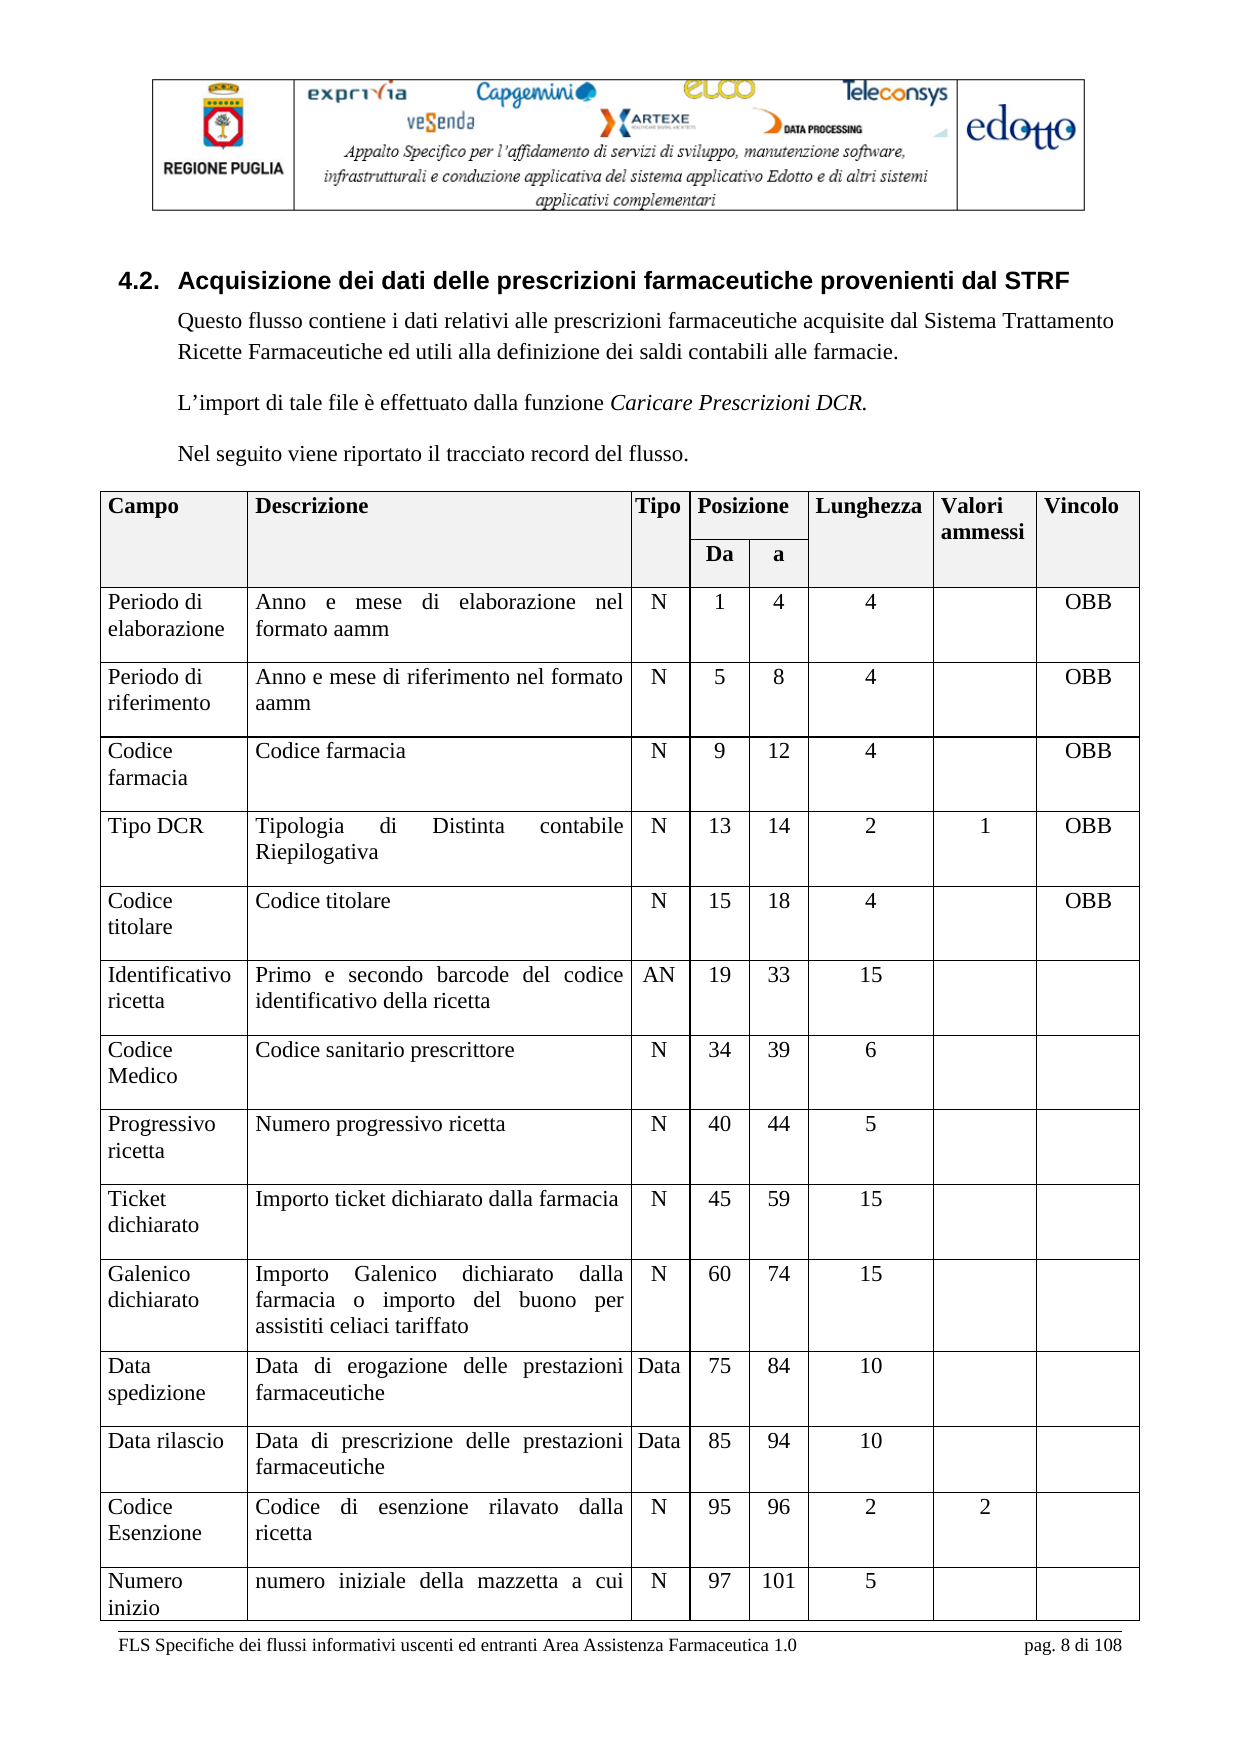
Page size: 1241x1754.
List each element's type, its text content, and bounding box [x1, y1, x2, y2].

table_cell a [750, 540, 808, 587]
subtitle Acquisizione dei dati delle prescrizioni farmaceutiche provenienti dal STRF [118, 266, 1122, 295]
table_cell Periodo di riferimento [101, 663, 247, 736]
table_header Posizione [691, 492, 808, 539]
table_cell 60 [691, 1260, 749, 1351]
table_cell 8 [750, 663, 808, 736]
table_cell 10 [809, 1352, 933, 1426]
table_cell Data di prescrizione delle prestazioni farmaceutiche [248, 1427, 631, 1492]
table_cell 19 [691, 961, 749, 1035]
table_cell Anno e mese di riferimento nel formato aamm [248, 663, 631, 736]
table_cell [1037, 1352, 1139, 1426]
table_cell Primo e secondo barcode del codice identificativo della ricetta [248, 961, 631, 1035]
table_cell N [632, 812, 689, 886]
table_cell Data rilascio [101, 1427, 247, 1492]
table_cell [934, 588, 1036, 662]
table_cell Da [691, 540, 749, 587]
table_cell 45 [691, 1185, 749, 1258]
text Questo flusso contiene i dati relativi alle prescrizioni farmaceutiche acquisite dal Sistema Trattamento Ricette Farmaceutiche ed utili alla definizione dei saldi contabili alle farmacie. [118, 307, 1122, 364]
table_cell N [632, 1493, 689, 1567]
table_cell 15 [809, 1185, 933, 1258]
table_cell 4 [809, 663, 933, 736]
table_cell Progressivo ricetta [101, 1110, 247, 1184]
table_cell Identificativo ricetta [101, 961, 247, 1035]
table_cell Codice farmacia [101, 738, 247, 811]
table_cell 15 [809, 961, 933, 1035]
table_cell Data spedizione [101, 1352, 247, 1426]
table_header Lunghezza [809, 492, 933, 587]
table_cell 6 [809, 1036, 933, 1109]
table_cell 1 [934, 812, 1036, 886]
table_cell 5 [809, 1110, 933, 1184]
table_cell Data di erogazione delle prestazioni farmaceutiche [248, 1352, 631, 1426]
table_cell OBB [1037, 588, 1139, 662]
table_cell [934, 1185, 1036, 1258]
table_cell 10 [809, 1427, 933, 1492]
table_cell 13 [691, 812, 749, 886]
table_cell 4 [809, 738, 933, 811]
table_cell 39 [750, 1036, 808, 1109]
table_cell 94 [750, 1427, 808, 1492]
table_cell 34 [691, 1036, 749, 1109]
table_cell N [632, 1260, 689, 1351]
table_cell Tipo DCR [101, 812, 247, 886]
table_cell N [632, 1568, 689, 1620]
table_cell 96 [750, 1493, 808, 1567]
table_cell 2 [809, 1493, 933, 1567]
table_cell Codice sanitario prescrittore [248, 1036, 631, 1109]
table_cell Codice Medico [101, 1036, 247, 1109]
text L’import di tale file è effettuato dalla funzione Caricare Prescrizioni DCR. [118, 389, 1122, 415]
table_cell [934, 663, 1036, 736]
table_cell 44 [750, 1110, 808, 1184]
picture [147, 73, 1093, 218]
table_cell [934, 1427, 1036, 1492]
table_cell 15 [809, 1260, 933, 1351]
table_cell N [632, 887, 689, 960]
table_cell [934, 738, 1036, 811]
table_cell Codice titolare [101, 887, 247, 960]
table_cell numero iniziale della mazzetta a cui appartiene la ricetta [248, 1568, 631, 1620]
table_cell 40 [691, 1110, 749, 1184]
table_header Tipo [632, 492, 689, 587]
table_cell AN [632, 961, 689, 1035]
table_cell [1037, 1427, 1139, 1492]
table_cell Numero inizio mazzetta [101, 1568, 247, 1620]
table_cell [934, 1036, 1036, 1109]
table_header Valori ammessi [934, 492, 1036, 587]
table_cell N [632, 738, 689, 811]
table_cell Codice titolare [248, 887, 631, 960]
table_cell [1037, 1110, 1139, 1184]
table_cell 74 [750, 1260, 808, 1351]
table_cell OBB [1037, 663, 1139, 736]
table_cell Periodo di elaborazione [101, 588, 247, 662]
table_cell [1037, 1568, 1139, 1620]
table_cell Anno e mese di elaborazione nel formato aamm [248, 588, 631, 662]
table_cell OBB [1037, 738, 1139, 811]
table_cell 12 [750, 738, 808, 811]
table_cell Data [632, 1352, 689, 1426]
text Nel seguito viene riportato il tracciato record del flusso. [118, 440, 1122, 466]
table_cell Galenico dichiarato [101, 1260, 247, 1351]
table_cell 14 [750, 812, 808, 886]
table_cell 5 [809, 1568, 933, 1620]
table_cell Data [632, 1427, 689, 1492]
table_cell OBB [1037, 887, 1139, 960]
table_cell 18 [750, 887, 808, 960]
table_cell Importo ticket dichiarato dalla farmacia [248, 1185, 631, 1258]
table_cell [934, 1110, 1036, 1184]
table_cell N [632, 1110, 689, 1184]
table_cell 2 [809, 812, 933, 886]
table_cell 1 [691, 588, 749, 662]
table_cell [1037, 1493, 1139, 1567]
table_cell N [632, 1185, 689, 1258]
table_cell 4 [809, 887, 933, 960]
table_cell Codice Esenzione [101, 1493, 247, 1567]
table_cell [1037, 1036, 1139, 1109]
table_header Vincolo [1037, 492, 1139, 587]
table_cell Codice farmacia [248, 738, 631, 811]
table_cell 101 [750, 1568, 808, 1620]
table_cell 2 [934, 1493, 1036, 1567]
table_cell Codice di esenzione rilavato dalla ricetta [248, 1493, 631, 1567]
table_cell [1037, 961, 1139, 1035]
table_cell [1037, 1185, 1139, 1258]
table_cell Numero progressivo ricetta [248, 1110, 631, 1184]
table_cell N [632, 1036, 689, 1109]
table_cell Importo Galenico dichiarato dalla farmacia o importo del buono per assistiti celiaci tariffato [248, 1260, 631, 1351]
table_header Descrizione [248, 492, 631, 587]
table_cell [934, 961, 1036, 1035]
table_cell 59 [750, 1185, 808, 1258]
table_cell Tipologia di Distinta contabile Riepilogativa [248, 812, 631, 886]
table_cell [934, 887, 1036, 960]
table_cell N [632, 588, 689, 662]
table_cell 4 [750, 588, 808, 662]
table_cell 84 [750, 1352, 808, 1426]
table_cell 5 [691, 663, 749, 736]
table_cell 85 [691, 1427, 749, 1492]
table_cell 75 [691, 1352, 749, 1426]
table_cell 95 [691, 1493, 749, 1567]
table_cell Ticket dichiarato [101, 1185, 247, 1258]
table_cell 97 [691, 1568, 749, 1620]
table_cell 4 [809, 588, 933, 662]
table_cell 33 [750, 961, 808, 1035]
table_cell [934, 1568, 1036, 1620]
table_header Campo [101, 492, 247, 587]
table_cell OBB [1037, 812, 1139, 886]
table_cell 9 [691, 738, 749, 811]
table_cell [934, 1260, 1036, 1351]
table_cell N [632, 663, 689, 736]
table_cell [1037, 1260, 1139, 1351]
table_cell [934, 1352, 1036, 1426]
table_cell 15 [691, 887, 749, 960]
